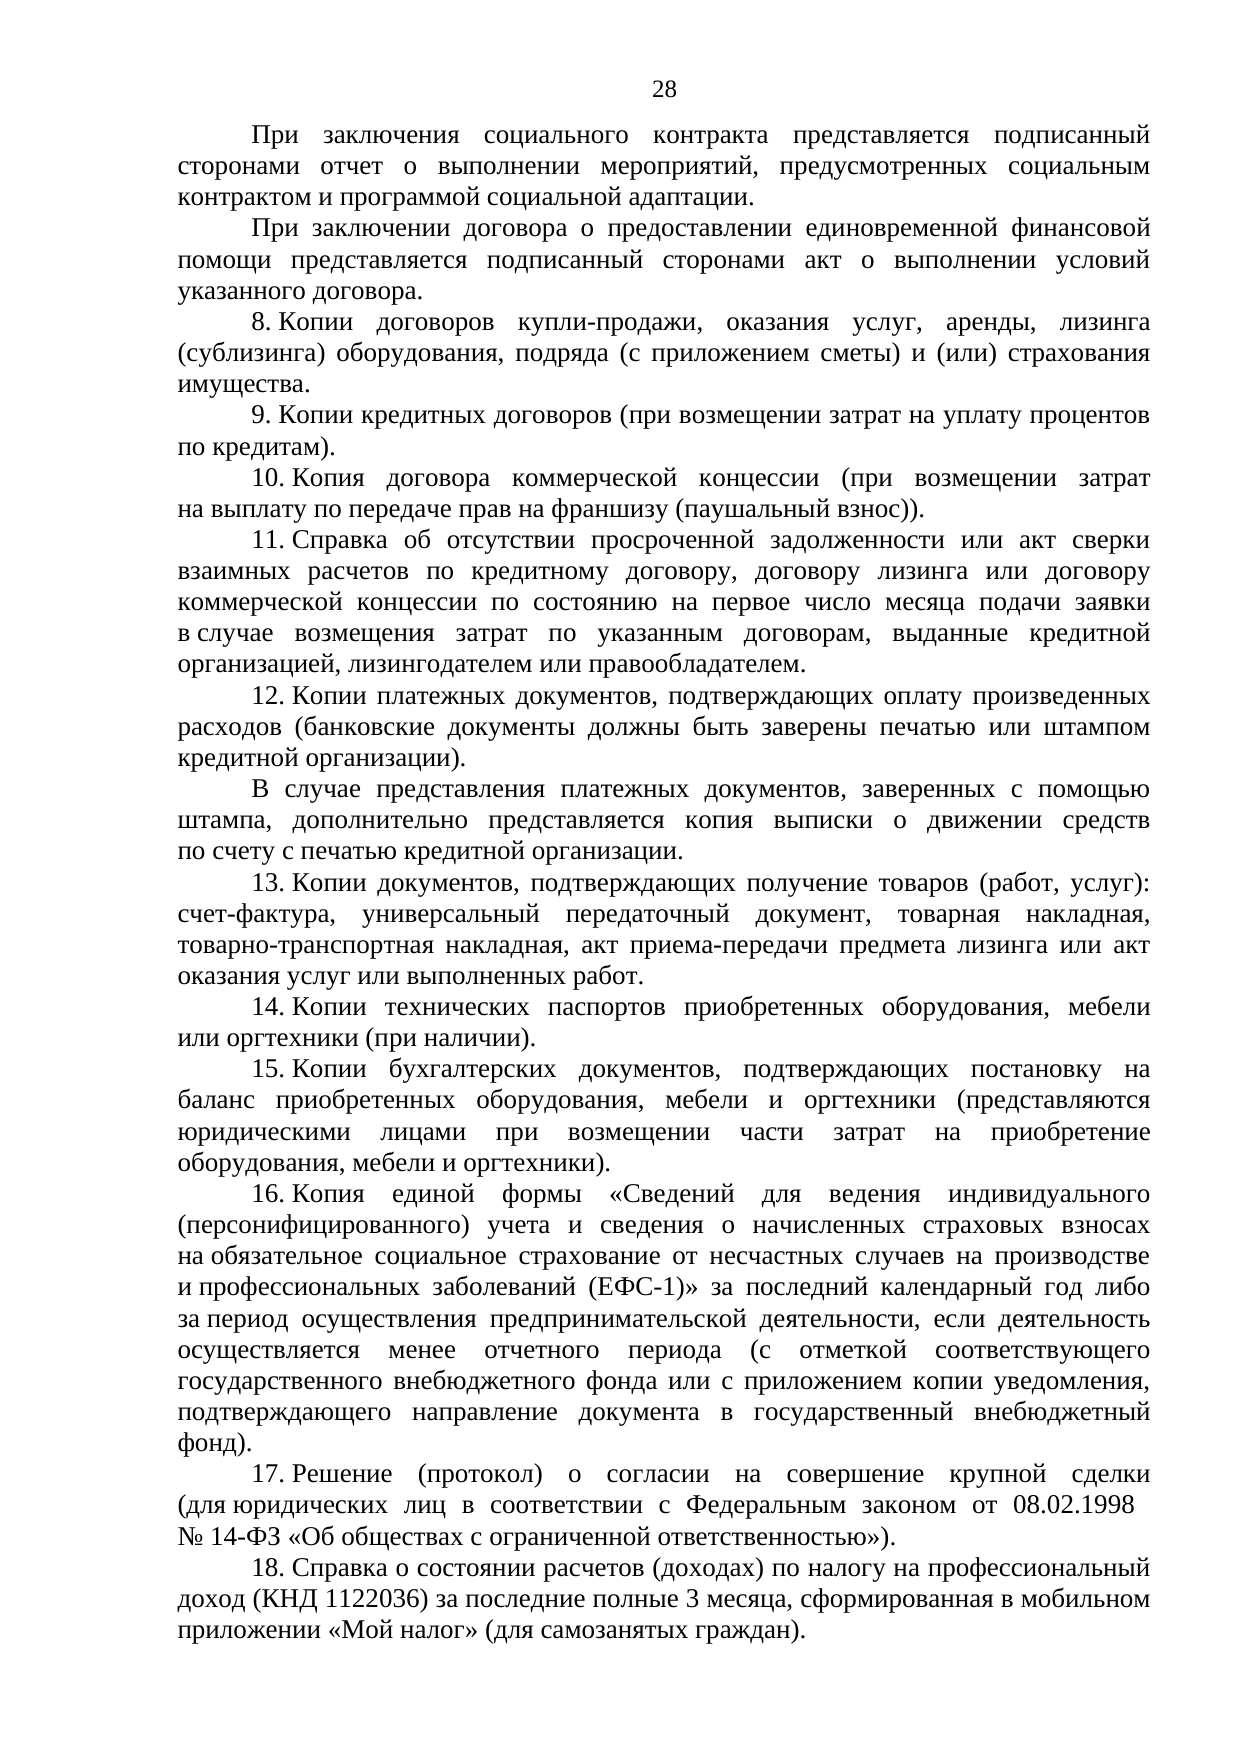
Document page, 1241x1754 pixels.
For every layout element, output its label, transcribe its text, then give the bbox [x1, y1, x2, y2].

text 11. Справка об отсутствии просроченной задолженности или акт сверки взаимных расчетов по кредитному договору, договору лизинга или договору коммерческой концессии по состоянию на первое число месяца подачи заявки в случае возмещения затрат по указанным договорам, выданные кредитной организацией, лизингодателем или правообладателем. [177, 523, 1152, 679]
text 18. Справка о состоянии расчетов (доходах) по налогу на профессиональный доход (КНД 1122036) за последние полные 3 месяца, сформированная в мобильном приложении «Мой налог» (для самозанятых граждан). [177, 1551, 1152, 1644]
text 12. Копии платежных документов, подтверждающих оплату произведенных расходов (банковские документы должны быть заверены печатью или штампом кредитной организации). [177, 679, 1152, 772]
text При заключения социального контракта представляется подписанный сторонами отчет о выполнении мероприятий, предусмотренных социальным контрактом и программой социальной адаптации. [177, 118, 1152, 212]
text 13. Копии документов, подтверждающих получение товаров (работ, услуг): счет-фактура, универсальный передаточный документ, товарная накладная, товарно-транспортная накладная, акт приема-передачи предмета лизинга или акт оказания услуг или выполненных работ. [177, 866, 1152, 990]
text 8. Копии договоров купли-продажи, оказания услуг, аренды, лизинга (сублизинга) оборудования, подряда (с приложением сметы) и (или) страхования имущества. [177, 305, 1152, 398]
text 9. Копии кредитных договоров (при возмещении затрат на уплату процентов по кредитам). [177, 398, 1152, 461]
text При заключении договора о предоставлении единовременной финансовой помощи представляется подписанный сторонами акт о выполнении условий указанного договора. [177, 212, 1152, 305]
text 14. Копии технических паспортов приобретенных оборудования, мебели или оргтехники (при наличии). [177, 990, 1152, 1052]
text 15. Копии бухгалтерских документов, подтверждающих постановку на баланс приобретенных оборудования, мебели и оргтехники (представляются юридическими лицами при возмещении части затрат на приобретение оборудования, мебели и оргтехники). [177, 1052, 1152, 1177]
text 16. Копия единой формы «Сведений для ведения индивидуального (персонифицированного) учета и сведения о начисленных страховых взносах на обязательное социальное страхование от несчастных случаев на производстве и профессиональных заболеваний (ЕФС-1)» за последний календарный год либо за период осуществления предпринимательской деятельности, если деятельность осуществляется менее отчетного периода (с отметкой соответствующего государственного внебюджетного фонда или с приложением копии уведомления, подтверждающего направление документа в государственный внебюджетный фонд). [177, 1177, 1152, 1457]
text 10. Копия договора коммерческой концессии (при возмещении затрат на выплату по передаче прав на франшизу (паушальный взнос)). [177, 461, 1152, 523]
text 17. Решение (протокол) о согласии на совершение крупной сделки (для юридических лиц в соответствии с Федеральным законом от 08.02.1998 № 14-ФЗ «Об обществах с ограниченной ответственностью»). [177, 1457, 1152, 1551]
text В случае представления платежных документов, заверенных с помощью штампа, дополнительно представляется копия выписки о движении средств по счету с печатью кредитной организации. [177, 772, 1152, 866]
